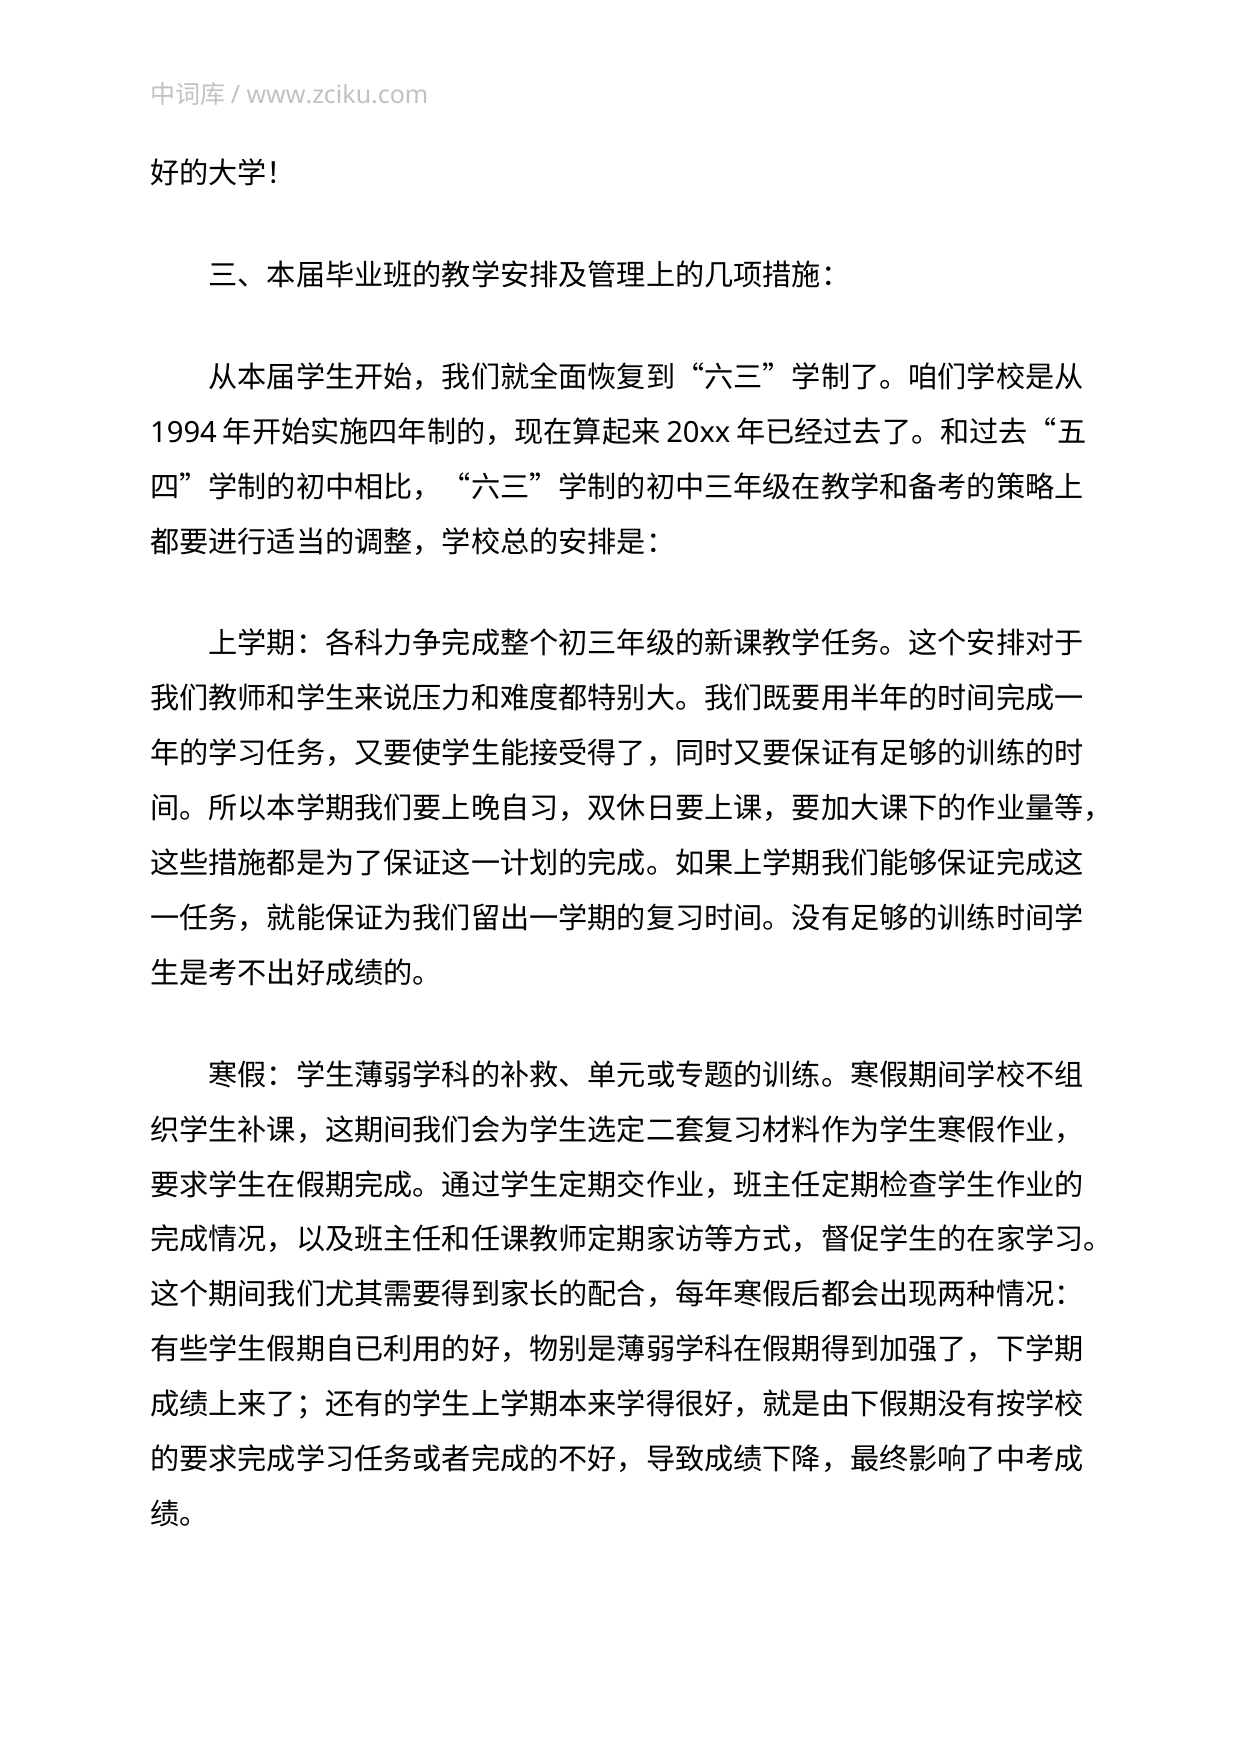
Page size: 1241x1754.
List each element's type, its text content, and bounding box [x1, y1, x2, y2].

text 从本届学生开始，我们就全面恢复到“六三”学制了。咱们学校是从1994年开始实施四年制的，现在算起来20xx年已经过去了。和过去“五四”学制的初中相比，“六三”学制的初中三年级在教学和备考的策略上都要进行适当的调整，学校总的安排是： [150, 353, 1090, 561]
text 三、本届毕业班的教学安排及管理上的几项措施： [150, 252, 1090, 294]
text 上学期：各科力争完成整个初三年级的新课教学任务。这个安排对于我们教师和学生来说压力和难度都特别大。我们既要用半年的时间完成一年的学习任务，又要使学生能接受得了，同时又要保证有足够的训练的时间。所以本学期我们要上晚自习，双休日要上课，要加大课下的作业量等，这些措施都是为了保证这一计划的完成。如果上学期我们能够保证完成这一任务，就能保证为我们留出一学期的复习时间。没有足够的训练时间学生是考不出好成绩的。 [150, 620, 1090, 992]
text 寒假：学生薄弱学科的补救、单元或专题的训练。寒假期间学校不组织学生补课，这期间我们会为学生选定二套复习材料作为学生寒假作业，要求学生在假期完成。通过学生定期交作业，班主任定期检查学生作业的完成情况，以及班主任和任课教师定期家访等方式，督促学生的在家学习。这个期间我们尤其需要得到家长的配合，每年寒假后都会出现两种情况：有些学生假期自已利用的好，物别是薄弱学科在假期得到加强了，下学期成绩上来了；还有的学生上学期本来学得很好，就是由下假期没有按学校的要求完成学习任务或者完成的不好，导致成绩下降，最终影响了中考成绩。 [150, 1051, 1090, 1533]
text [150, 150, 1090, 192]
